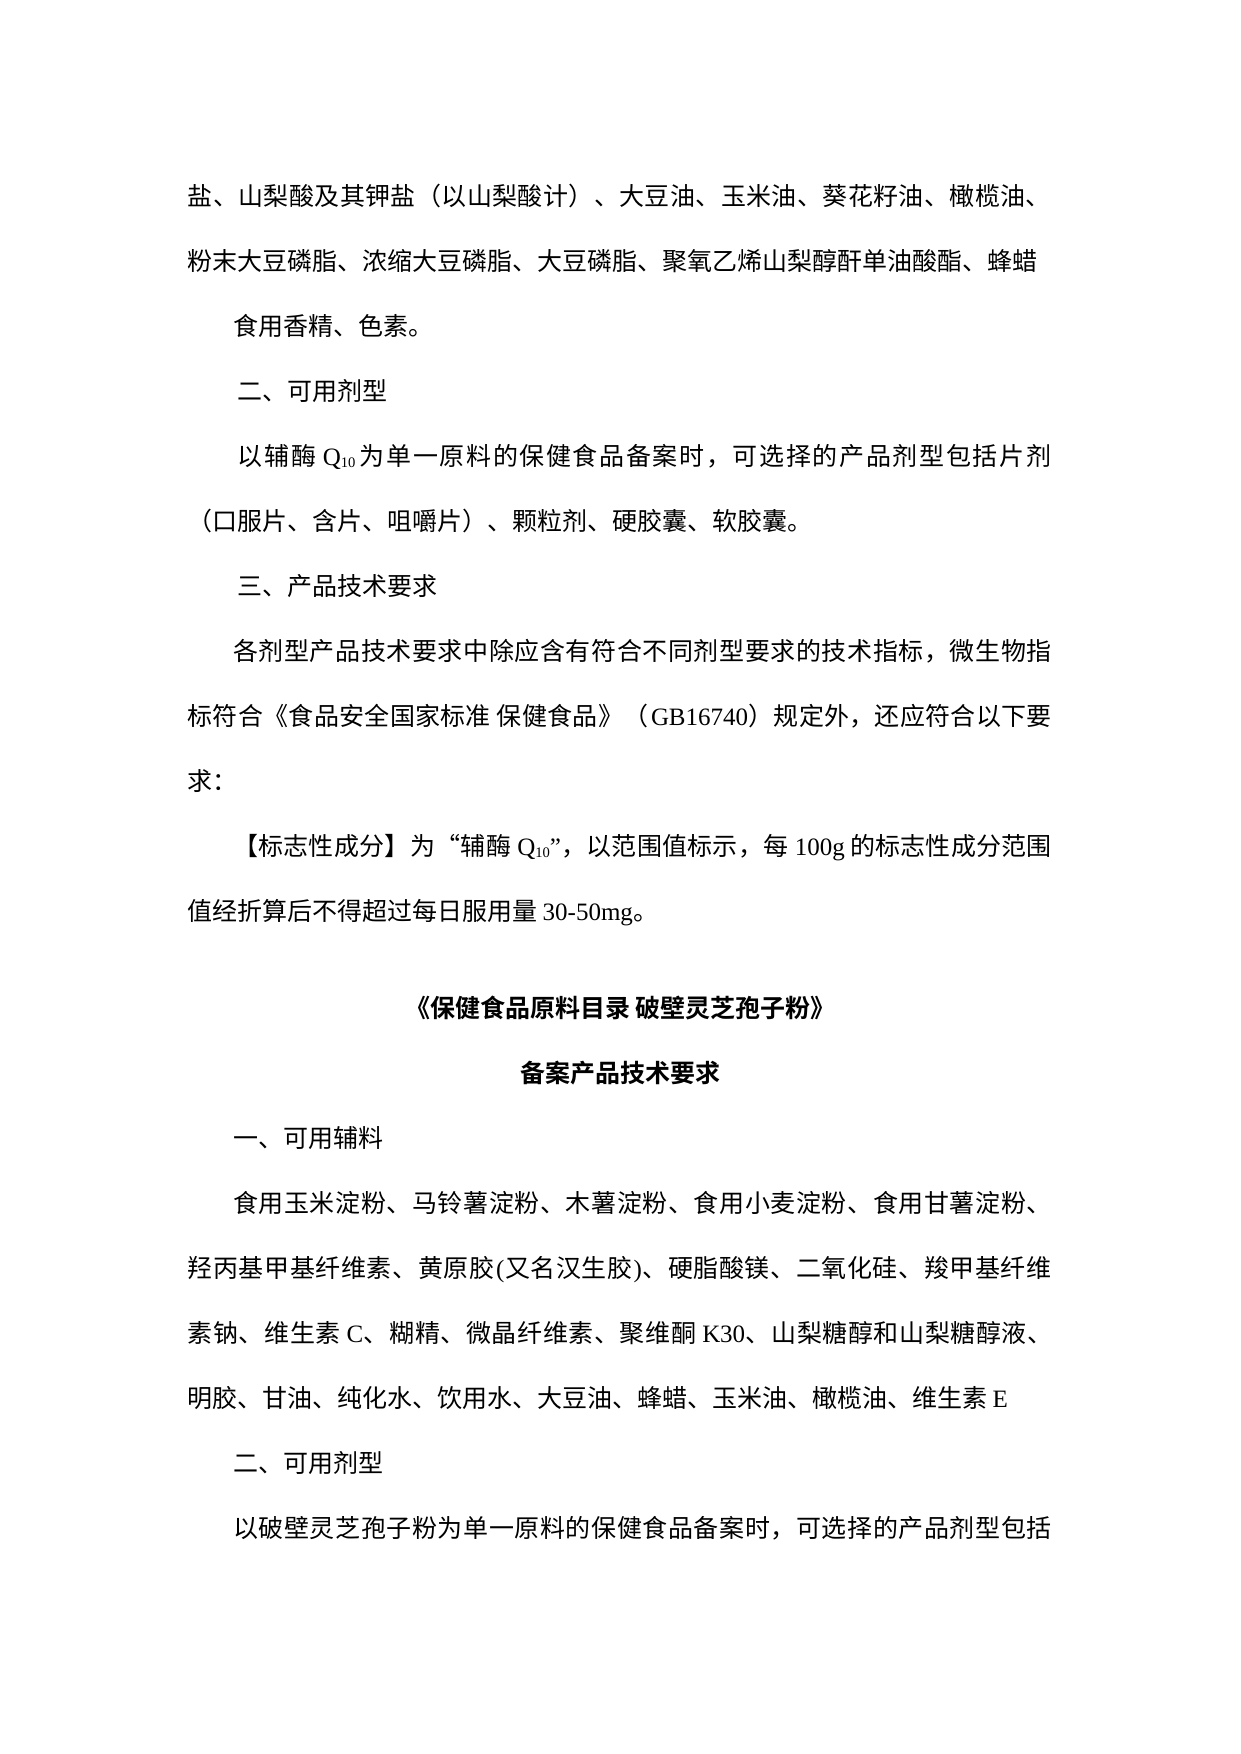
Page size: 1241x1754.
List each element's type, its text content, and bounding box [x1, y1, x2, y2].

text 《保健食品原料目录 破壁灵芝孢子粉》 [187, 974, 1053, 1039]
text 以辅酶Q10为单一原料的保健食品备案时，可选择的产品剂型包括片剂（口服片、含片、咀嚼片）、颗粒剂、硬胶囊、软胶囊。 [187, 422, 1053, 552]
text 一、可用辅料 [187, 1104, 1053, 1169]
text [187, 162, 1053, 292]
text 食用玉米淀粉、马铃薯淀粉、木薯淀粉、食用小麦淀粉、食用甘薯淀粉、羟丙基甲基纤维素、黄原胶(又名汉生胶)、硬脂酸镁、二氧化硅、羧甲基纤维素钠、维生素C、糊精、微晶纤维素、聚维酮K30、山梨糖醇和山梨糖醇液、明胶、甘油、纯化水、饮用水、大豆油、蜂蜡、玉米油、橄榄油、维生素E [187, 1169, 1053, 1429]
text 【标志性成分】为“辅酶Q10”，以范围值标示，每100g的标志性成分范围值经折算后不得超过每日服用量30-50mg。 [187, 812, 1053, 942]
text 各剂型产品技术要求中除应含有符合不同剂型要求的技术指标，微生物指标符合《食品安全国家标准 保健食品》（GB16740）规定外，还应符合以下要求： [187, 617, 1053, 812]
text 备案产品技术要求 [187, 1039, 1053, 1104]
text 三、产品技术要求 [187, 552, 1053, 617]
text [187, 1494, 1053, 1559]
text 二、可用剂型 [187, 1429, 1053, 1494]
text 二、可用剂型 [187, 357, 1053, 422]
text 食用香精、色素。 [187, 292, 1053, 357]
